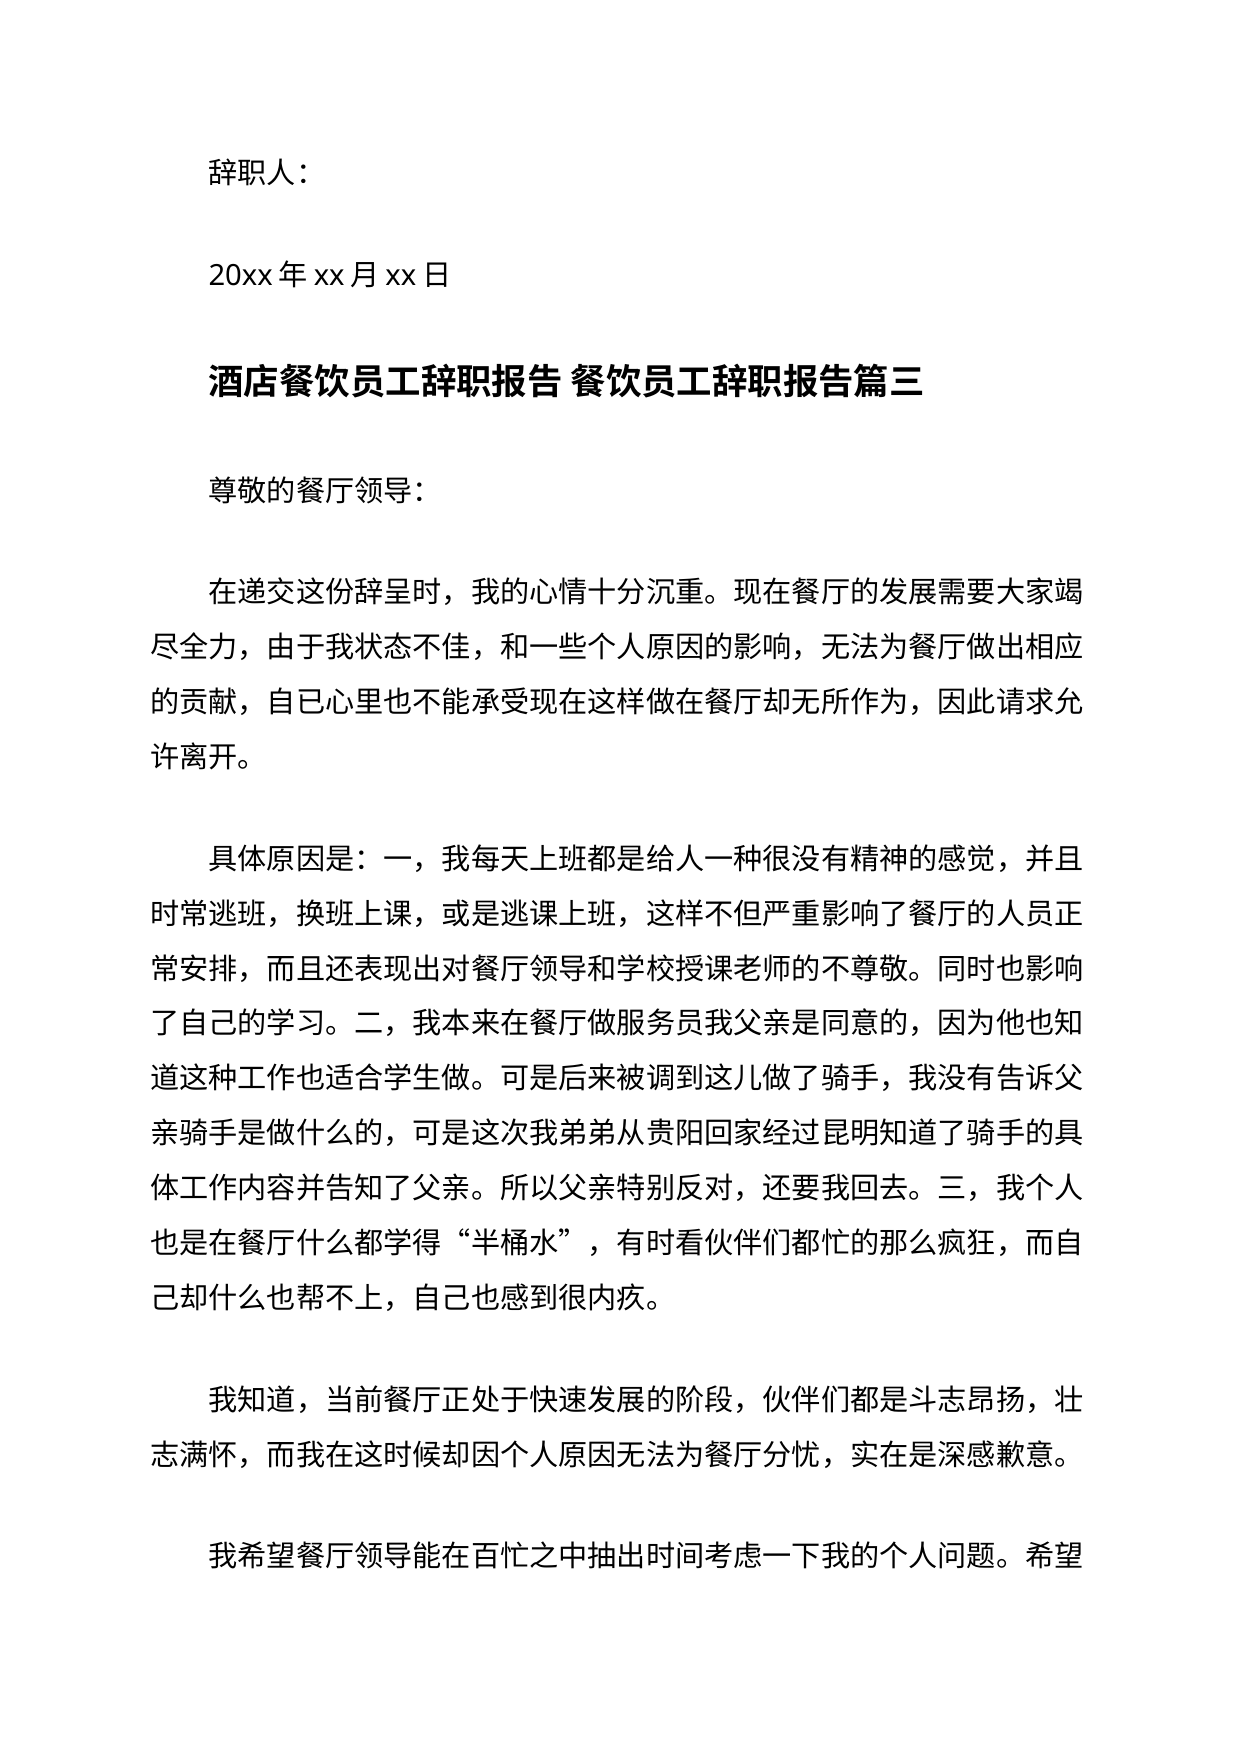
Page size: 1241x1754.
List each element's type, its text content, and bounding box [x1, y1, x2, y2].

text 具体原因是：一，我每天上班都是给人一种很没有精神的感觉，并且时常逃班，换班上课，或是逃课上班，这样不但严重影响了餐厅的人员正常安排，而且还表现出对餐厅领导和学校授课老师的不尊敬。同时也影响了自己的学习。二，我本来在餐厅做服务员我父亲是同意的，因为他也知道这种工作也适合学生做。可是后来被调到这儿做了骑手，我没有告诉父亲骑手是做什么的，可是这次我弟弟从贵阳回家经过昆明知道了骑手的具体工作内容并告知了父亲。所以父亲特别反对，还要我回去。三，我个人也是在餐厅什么都学得“半桶水”，有时看伙伴们都忙的那么疯狂，而自己却什么也帮不上，自己也感到很内疚。 [150, 835, 1090, 1317]
text 酒店餐饮员工辞职报告 餐饮员工辞职报告篇三 [150, 354, 1090, 405]
text 在递交这份辞呈时，我的心情十分沉重。现在餐厅的发展需要大家竭尽全力，由于我状态不佳，和一些个人原因的影响，无法为餐厅做出相应的贡献，自已心里也不能承受现在这样做在餐厅却无所作为，因此请求允许离开。 [150, 569, 1090, 776]
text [150, 1533, 1090, 1575]
text 尊敬的餐厅领导： [150, 467, 1090, 509]
text 辞职人： [150, 150, 1090, 192]
text 我知道，当前餐厅正处于快速发展的阶段，伙伴们都是斗志昂扬，壮志满怀，而我在这时候却因个人原因无法为餐厅分忧，实在是深感歉意。 [150, 1376, 1090, 1473]
text 20xx年xx月xx日 [150, 252, 1090, 294]
